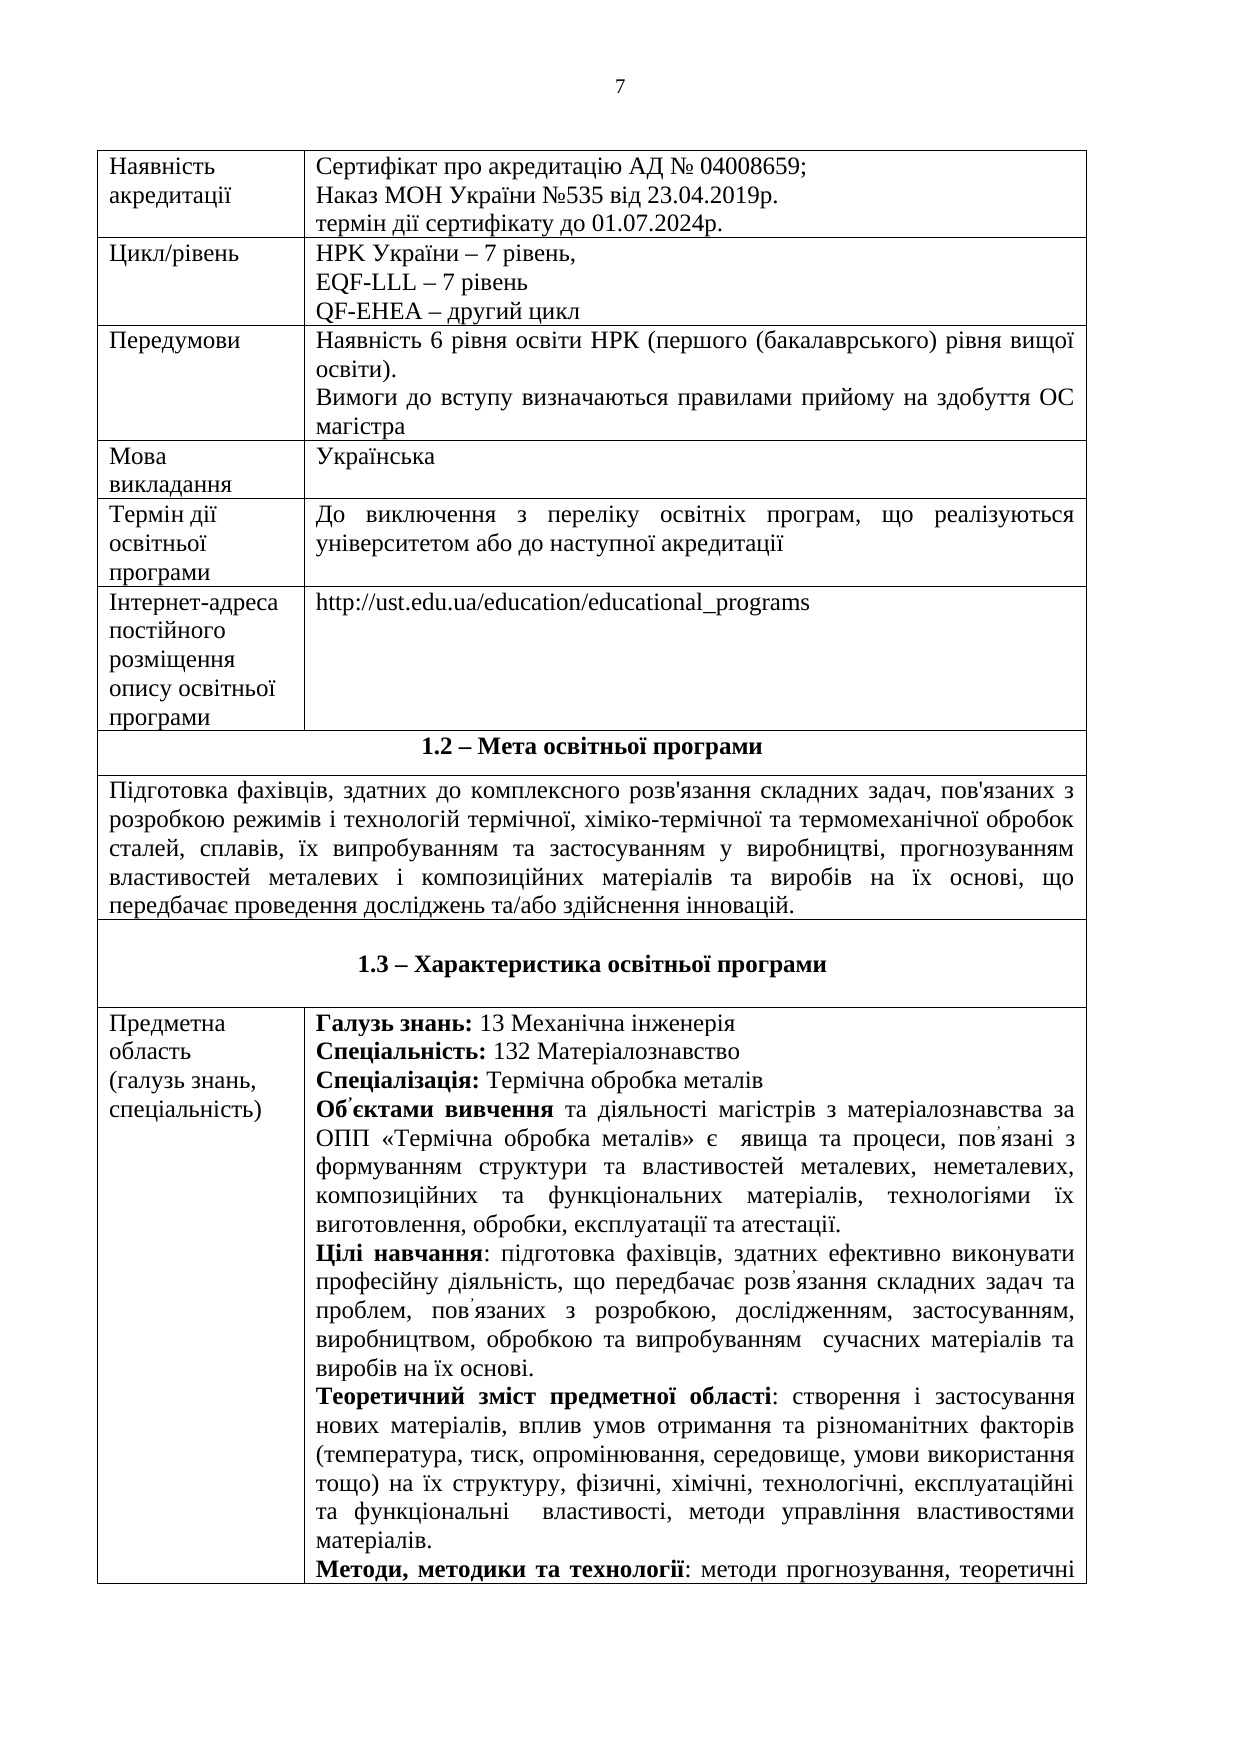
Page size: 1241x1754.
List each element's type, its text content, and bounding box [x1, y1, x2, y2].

table_cell HPK України – 7 рівень, EQF-LLL – 7 рівень QF-EHEA – другий цикл [305, 238, 1086, 324]
table_cell Мова викладання [98, 441, 304, 498]
table_cell Наявність акредитації [98, 151, 304, 237]
table_cell Сертифікат про акредитацію АД № 04008659; Наказ МОН України №535 від 23.04.2019р. термін дії сертифікату до 01.07.2024р. [305, 151, 1086, 237]
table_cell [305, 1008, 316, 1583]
table_cell Українська [305, 441, 1086, 498]
table_cell Інтернет-адреса постійного розміщення опису освітньої програми [210, 587, 304, 730]
table_cell Передумови [98, 326, 304, 440]
table_cell http://ust.edu.ua/education/educational_programs [305, 587, 1086, 730]
table_cell До виключення з переліку освітніх програм, що реалізуються університетом або до наступної акредитації [305, 499, 1086, 586]
table_cell Термін дії освітньої програми [206, 499, 304, 586]
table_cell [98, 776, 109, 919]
table_cell 1.3 – Характеристика освітньої програми [98, 920, 1086, 1007]
table_cell 1.2 – Мета освітньої програми [98, 731, 1086, 774]
table_cell Цикл/рівень [98, 238, 304, 324]
table_cell Наявність 6 рівня освіти НРК (першого (бакалаврського) рівня вищої освіти). Вимоги до вступу визначаються правилами прийому на здобуття ОС магістра [305, 326, 1086, 440]
table_cell Підготовка фахівців, здатних до комплексного розв'язання складних задач, пов'язаних з розробкою режимів і технологій термічної, хіміко-термічної та термомеханічної обробок сталей, сплавів, їх випробуванням та застосуванням у виробництві, прогнозуванням властивостей металевих і композиційних матеріалів та виробів на їх основі, що передбачає проведення досліджень та/або здійснення інновацій. [795, 776, 1086, 919]
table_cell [98, 1008, 304, 1583]
